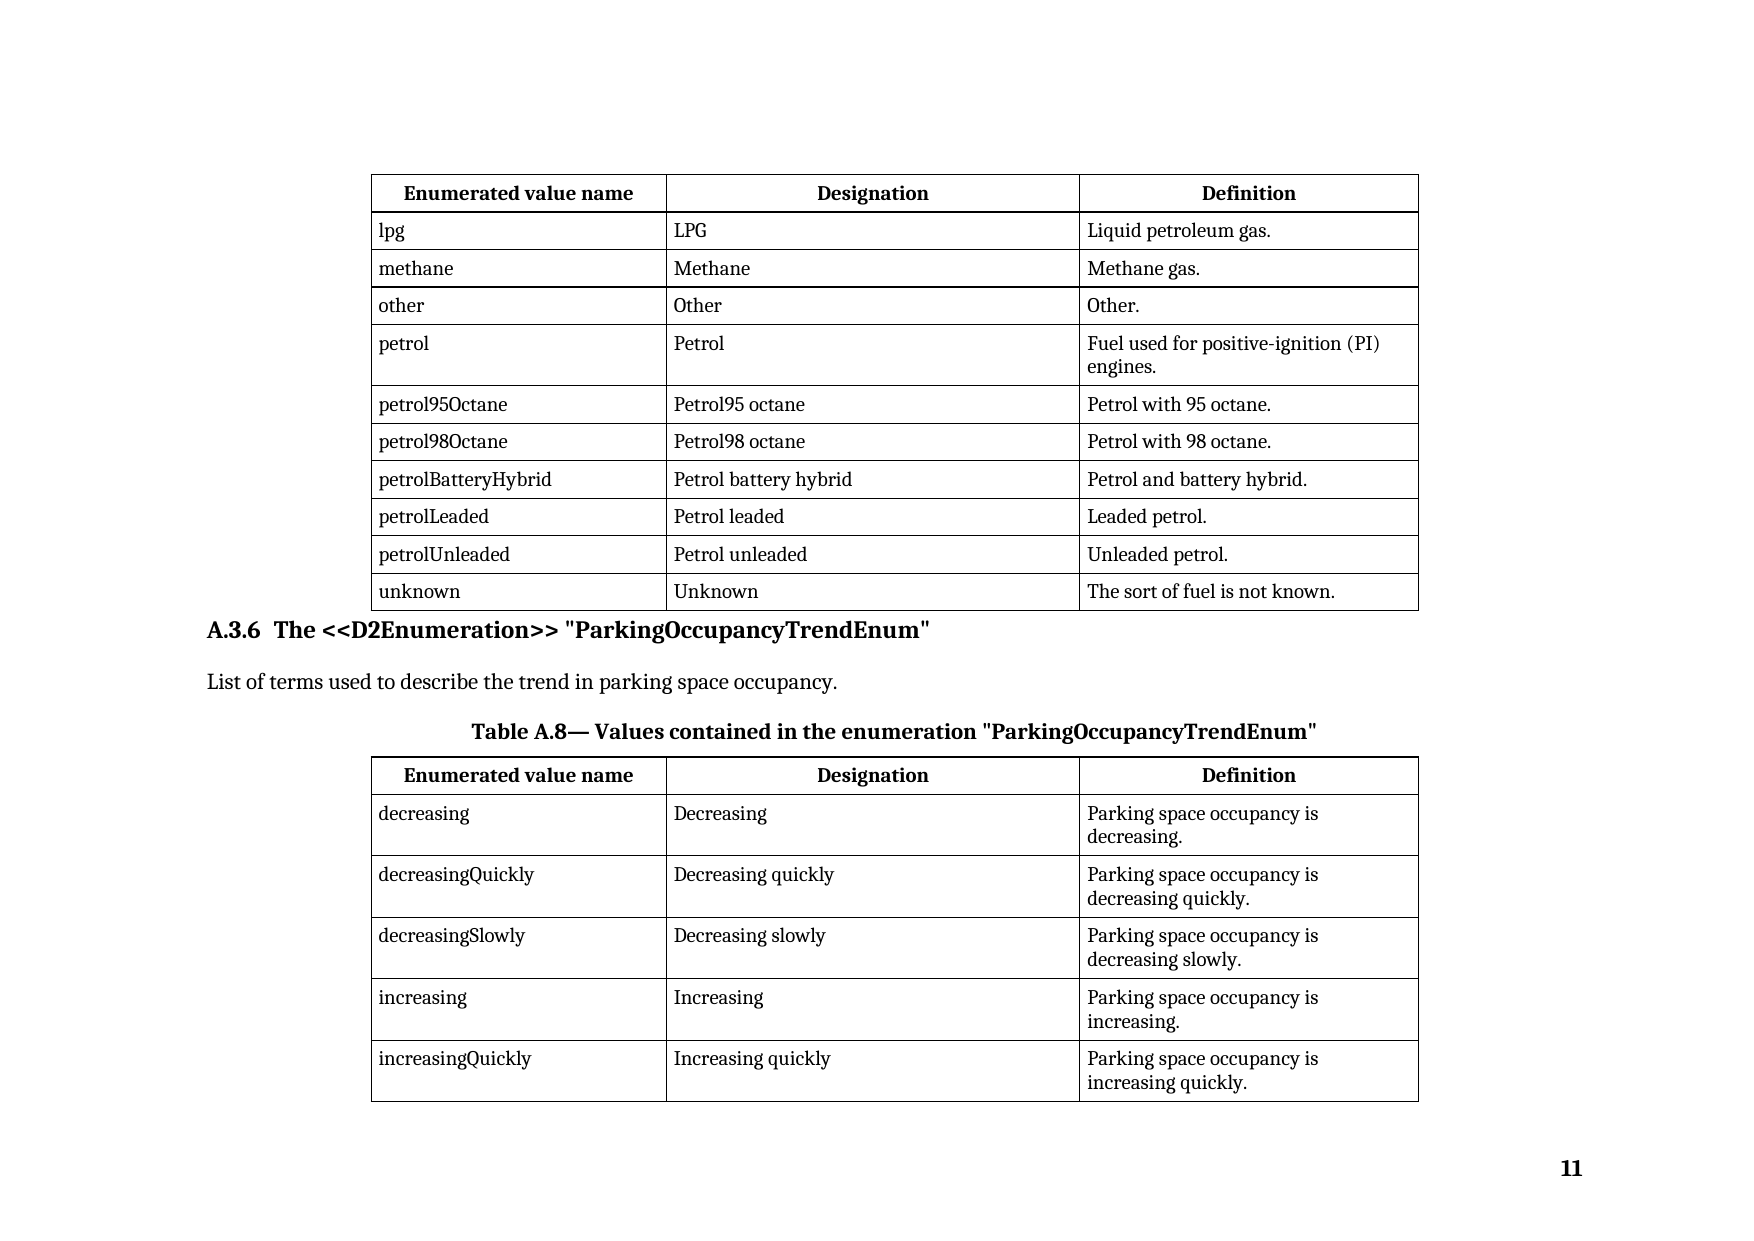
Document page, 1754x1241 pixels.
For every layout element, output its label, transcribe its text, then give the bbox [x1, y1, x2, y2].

table_cell lpg [372, 213, 666, 249]
table_cell petrol98Octane [372, 424, 666, 460]
title Table A.8— Values contained in the enumeration "ParkingOccupancyTrendEnum" [207, 720, 1583, 744]
table_cell Unknown [667, 574, 1079, 610]
table_cell Methane [667, 250, 1079, 286]
table_cell LPG [667, 213, 1079, 249]
table_cell Parking space occupancy is increasing. [1080, 979, 1418, 1040]
table_cell petrolLeaded [372, 499, 666, 535]
table_header Definition [1080, 175, 1418, 211]
table_header Designation [667, 758, 1079, 794]
table_cell Parking space occupancy is decreasing slowly. [1080, 918, 1418, 978]
table_cell petrolUnleaded [372, 536, 666, 573]
text The <<D2Enumeration>> "ParkingOccupancyTrendEnum" [207, 618, 1583, 644]
table_cell The sort of fuel is not known. [1080, 574, 1418, 610]
table_cell Petrol98 octane [667, 424, 1079, 460]
table_cell Increasing quickly [667, 1041, 1079, 1101]
table_cell Parking space occupancy is decreasing. [1080, 795, 1418, 855]
table_cell Decreasing slowly [667, 918, 1079, 978]
table_cell unknown [372, 574, 666, 610]
table_cell petrol [372, 325, 666, 385]
table_cell petrolBatteryHybrid [372, 461, 666, 498]
table_cell Petrol leaded [667, 499, 1079, 535]
table_cell Parking space occupancy is decreasing quickly. [1080, 856, 1418, 917]
table_cell Petrol with 98 octane. [1080, 424, 1418, 460]
table_cell decreasing [372, 795, 666, 855]
table_header Enumerated value name [372, 175, 666, 211]
table_cell Leaded petrol. [1080, 499, 1418, 535]
table_cell Petrol battery hybrid [667, 461, 1079, 498]
table_cell Petrol unleaded [667, 536, 1079, 573]
table_header Designation [667, 175, 1079, 211]
table_cell Fuel used for positive-ignition (PI) engines. [1080, 325, 1418, 385]
table_cell Petrol with 95 octane. [1080, 386, 1418, 423]
table_cell Petrol95 octane [667, 386, 1079, 423]
table_cell Liquid petroleum gas. [1080, 213, 1418, 249]
table_cell Unleaded petrol. [1080, 536, 1418, 573]
table_cell petrol95Octane [372, 386, 666, 423]
table_cell Parking space occupancy is increasing quickly. [1080, 1041, 1418, 1101]
table_cell Petrol [667, 325, 1079, 385]
table_cell methane [372, 250, 666, 286]
table_cell decreasingSlowly [372, 918, 666, 978]
table_cell Increasing [667, 979, 1079, 1040]
table_header Enumerated value name [372, 758, 666, 794]
table_cell Other. [1080, 288, 1418, 324]
text List of terms used to describe the trend in parking space occupancy. [207, 669, 1583, 695]
table_cell Decreasing quickly [667, 856, 1079, 917]
table_cell Decreasing [667, 795, 1079, 855]
table_cell increasingQuickly [372, 1041, 666, 1101]
table_header Definition [1080, 758, 1418, 794]
table_cell decreasingQuickly [372, 856, 666, 917]
table_cell Petrol and battery hybrid. [1080, 461, 1418, 498]
table_cell Methane gas. [1080, 250, 1418, 286]
table_cell other [372, 288, 666, 324]
table_cell increasing [372, 979, 666, 1040]
table_cell Other [667, 288, 1079, 324]
